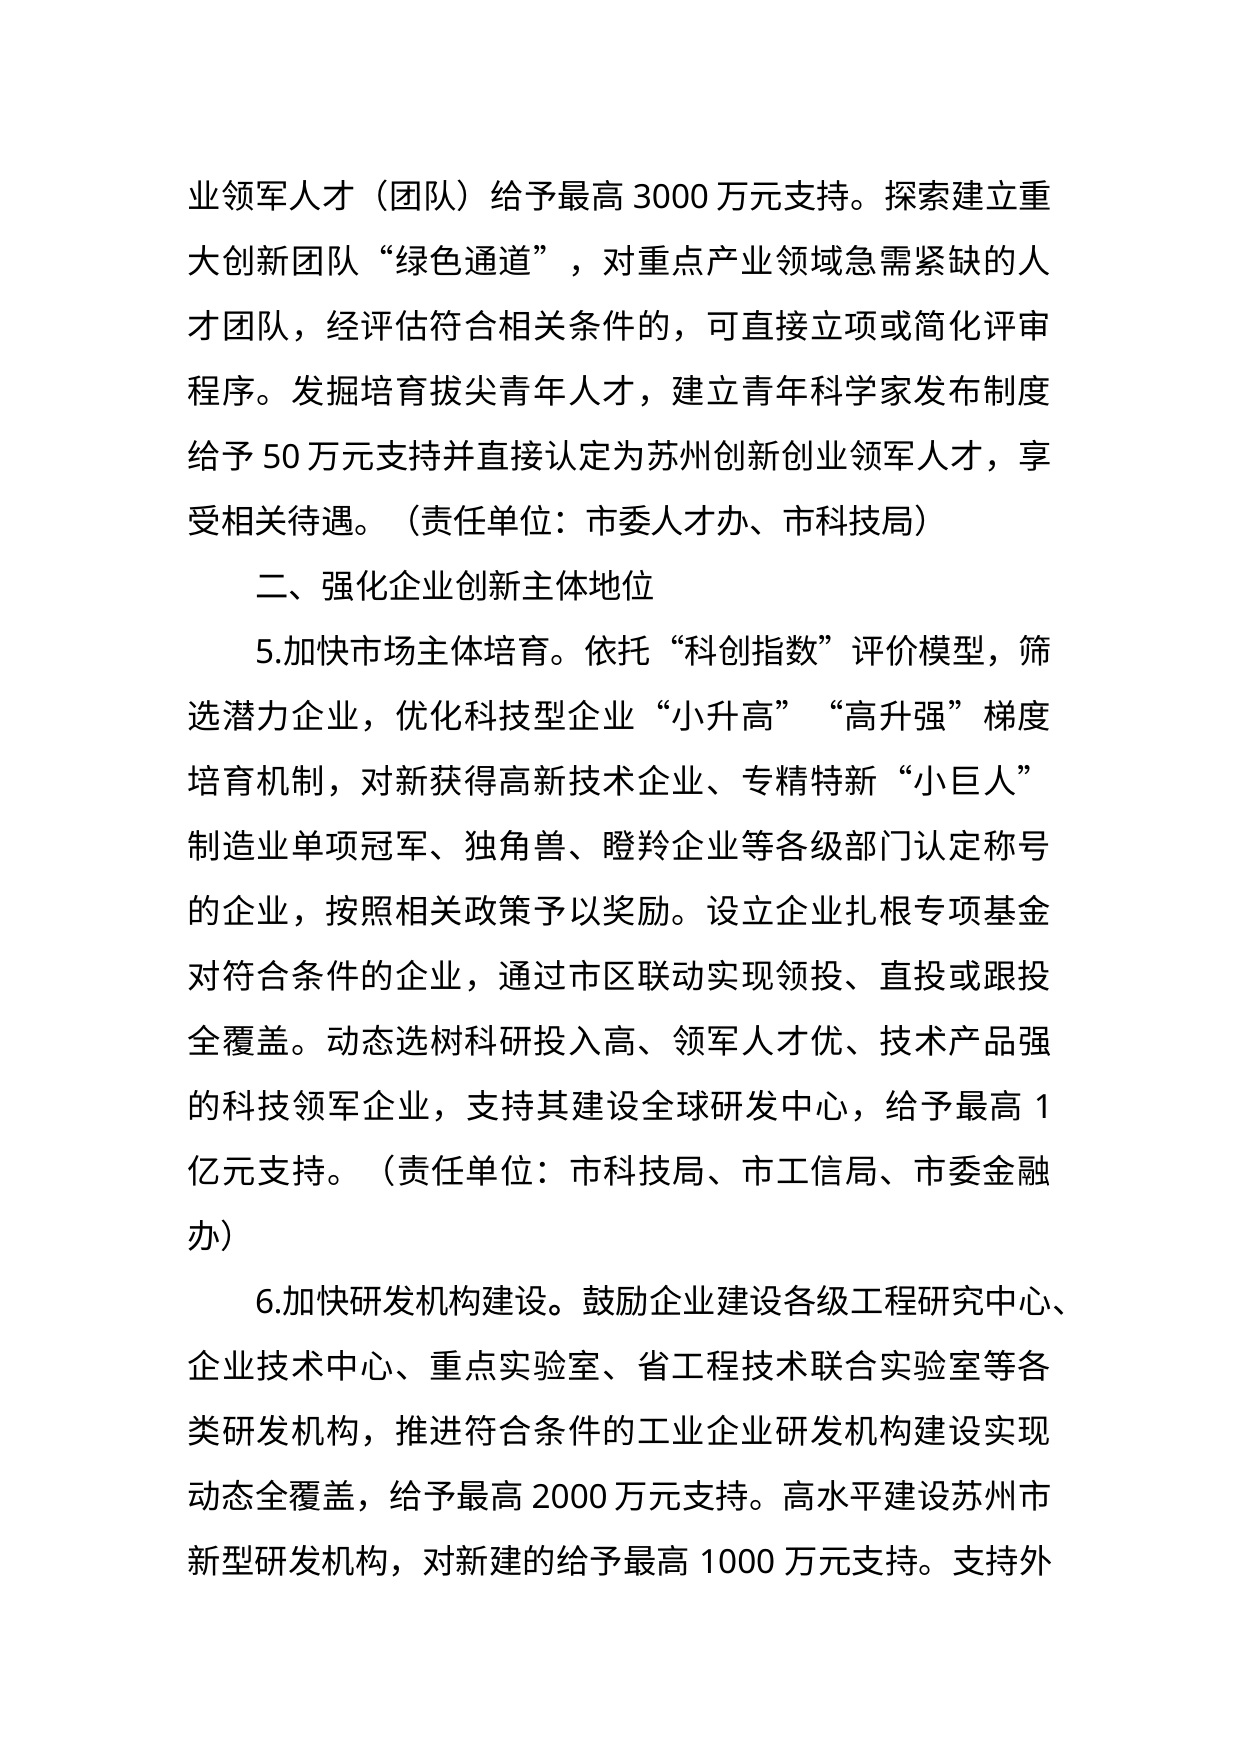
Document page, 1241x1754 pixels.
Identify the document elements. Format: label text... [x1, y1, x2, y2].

text 二、强化企业创新主体地位 [187, 552, 1053, 617]
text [187, 162, 1053, 552]
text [187, 1267, 1053, 1592]
text 5.加快市场主体培育。依托“科创指数”评价模型，筛选潜力企业，优化科技型企业“小升高”“高升强”梯度培育机制，对新获得高新技术企业、专精特新“小巨人”、制造业单项冠军、独角兽、瞪羚企业等各级部门认定称号的企业，按照相关政策予以奖励。设立企业扎根专项基金，对符合条件的企业，通过市区联动实现领投、直投或跟投全覆盖。动态选树科研投入高、领军人才优、技术产品强的科技领军企业，支持其建设全球研发中心，给予最高1亿元支持。（责任单位：市科技局、市工信局、市委金融办） [187, 617, 1053, 1267]
